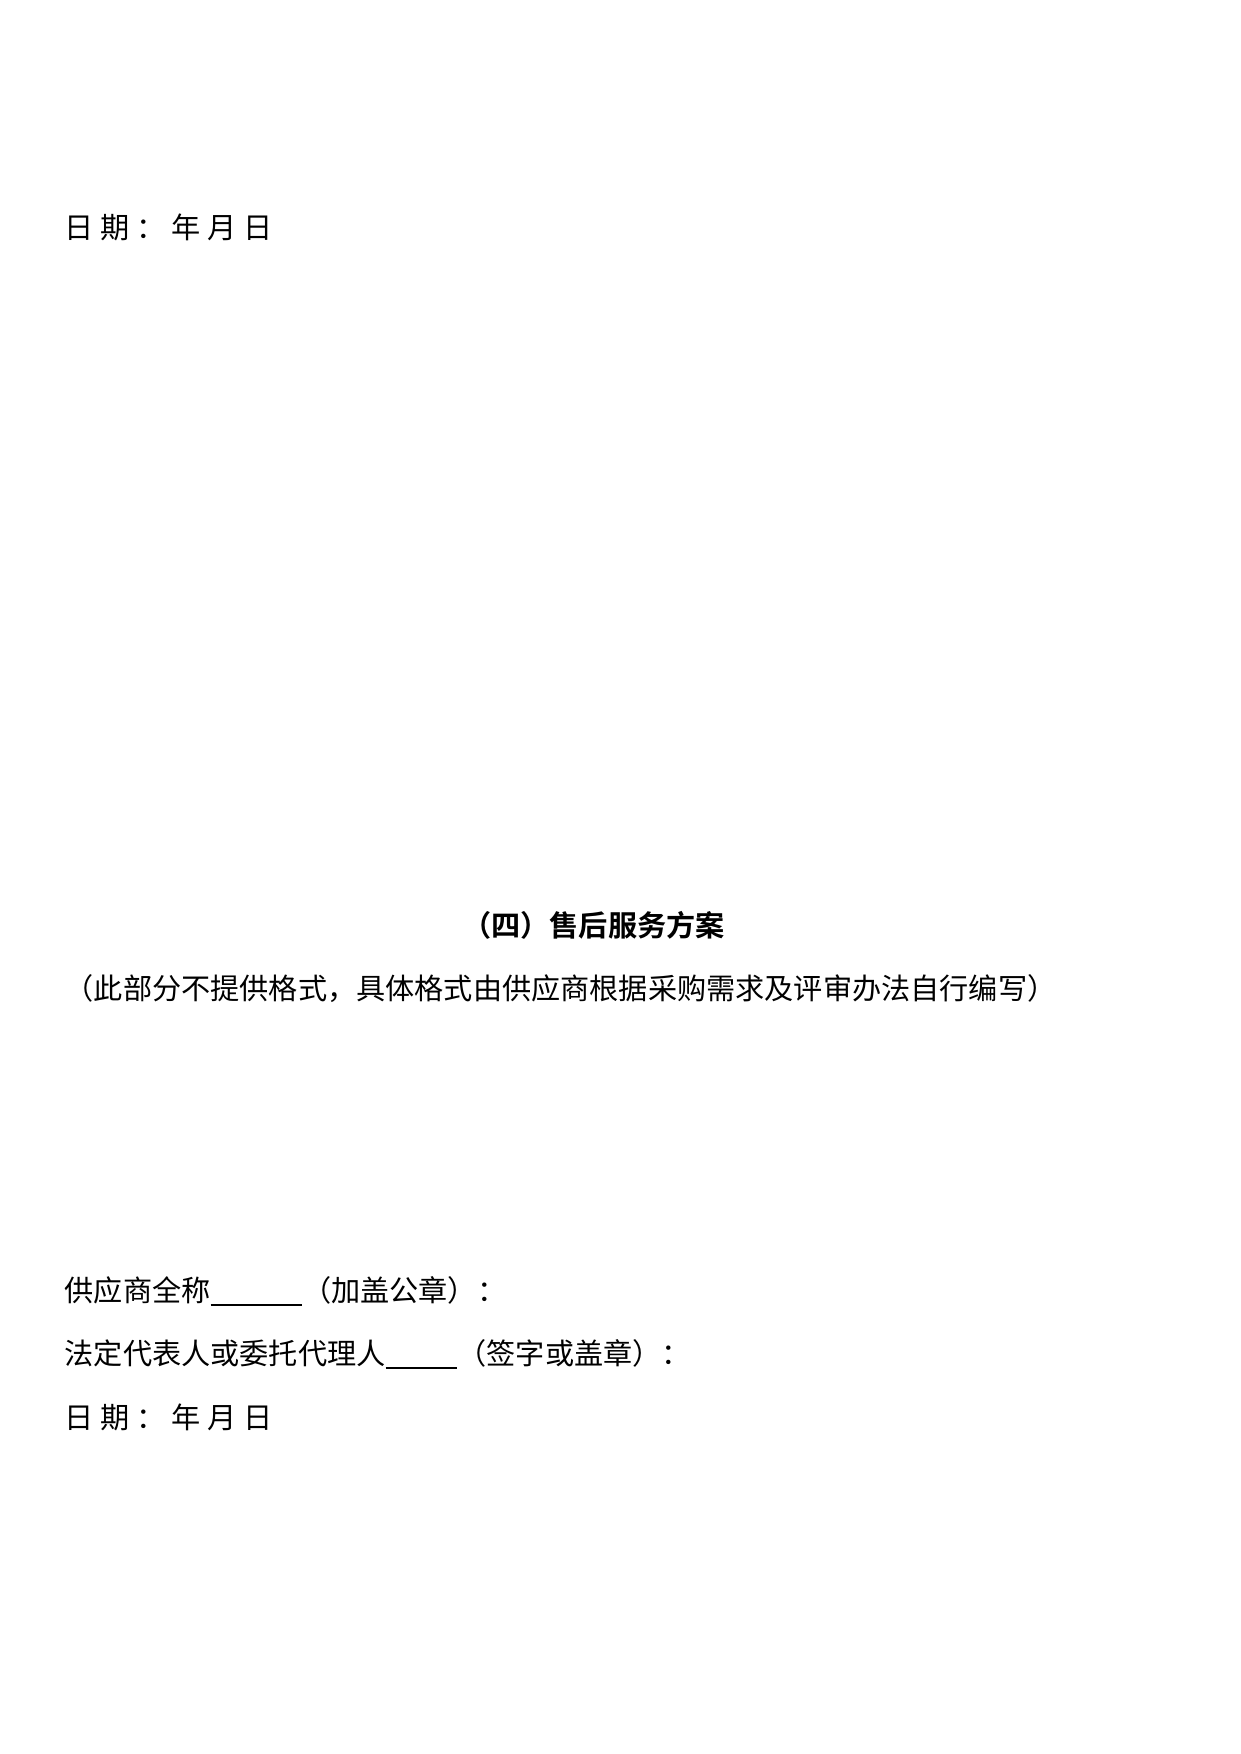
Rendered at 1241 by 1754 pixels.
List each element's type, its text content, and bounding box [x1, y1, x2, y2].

list （四）售后服务方案 [64, 902, 1122, 945]
text （此部分不提供格式，具体格式由供应商根据采购需求及评审办法自行编写） [64, 966, 1122, 1008]
text 法定代表人或委托代理人 （签字或盖章）： [64, 1331, 1122, 1373]
text 供应商全称 （加盖公章）： [64, 1267, 1122, 1309]
text 日 期 ： 年 月 日 [64, 204, 1122, 246]
text 日 期 ： 年 月 日 [64, 1394, 1122, 1436]
